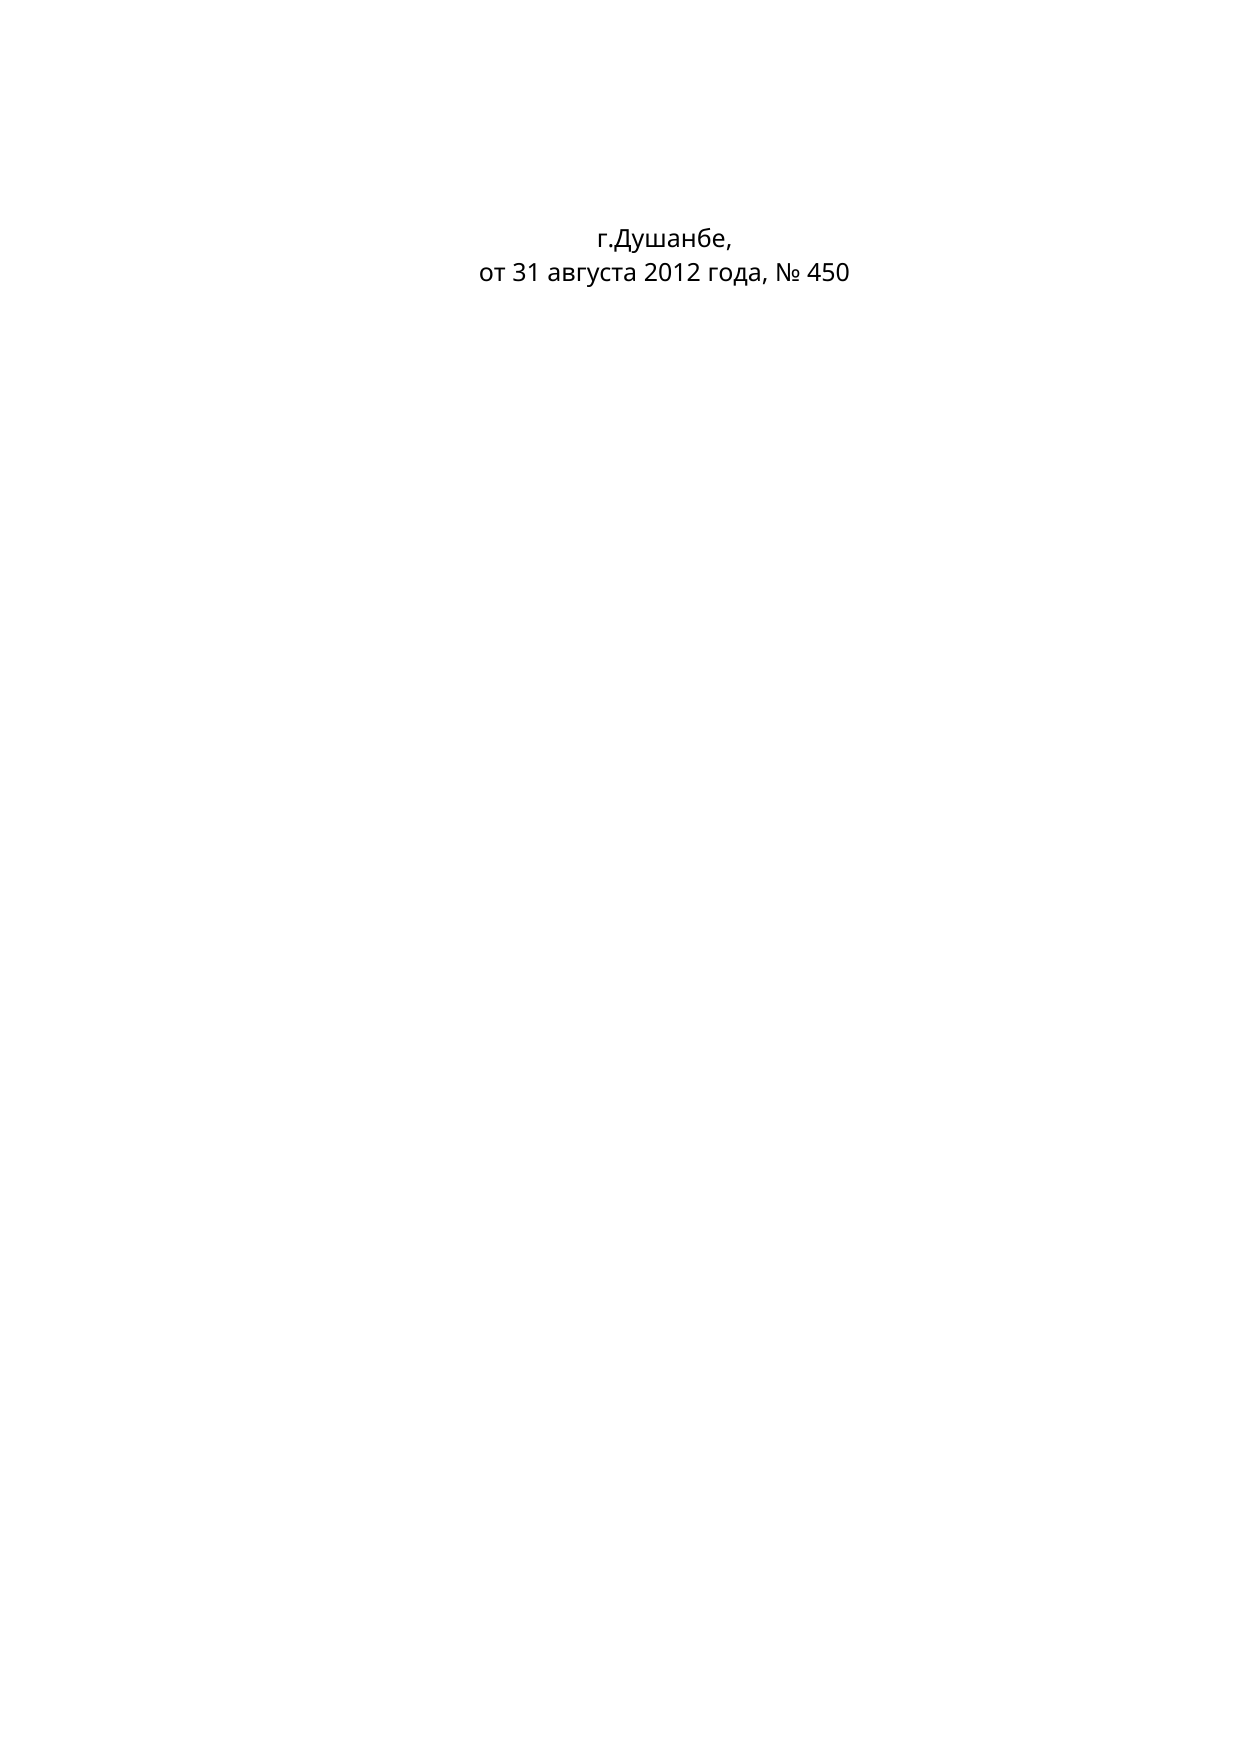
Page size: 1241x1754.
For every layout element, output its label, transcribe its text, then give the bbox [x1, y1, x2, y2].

text г.Душанбе, [177, 220, 1152, 254]
text от 31 августа 2012 года, № 450 [177, 254, 1152, 288]
